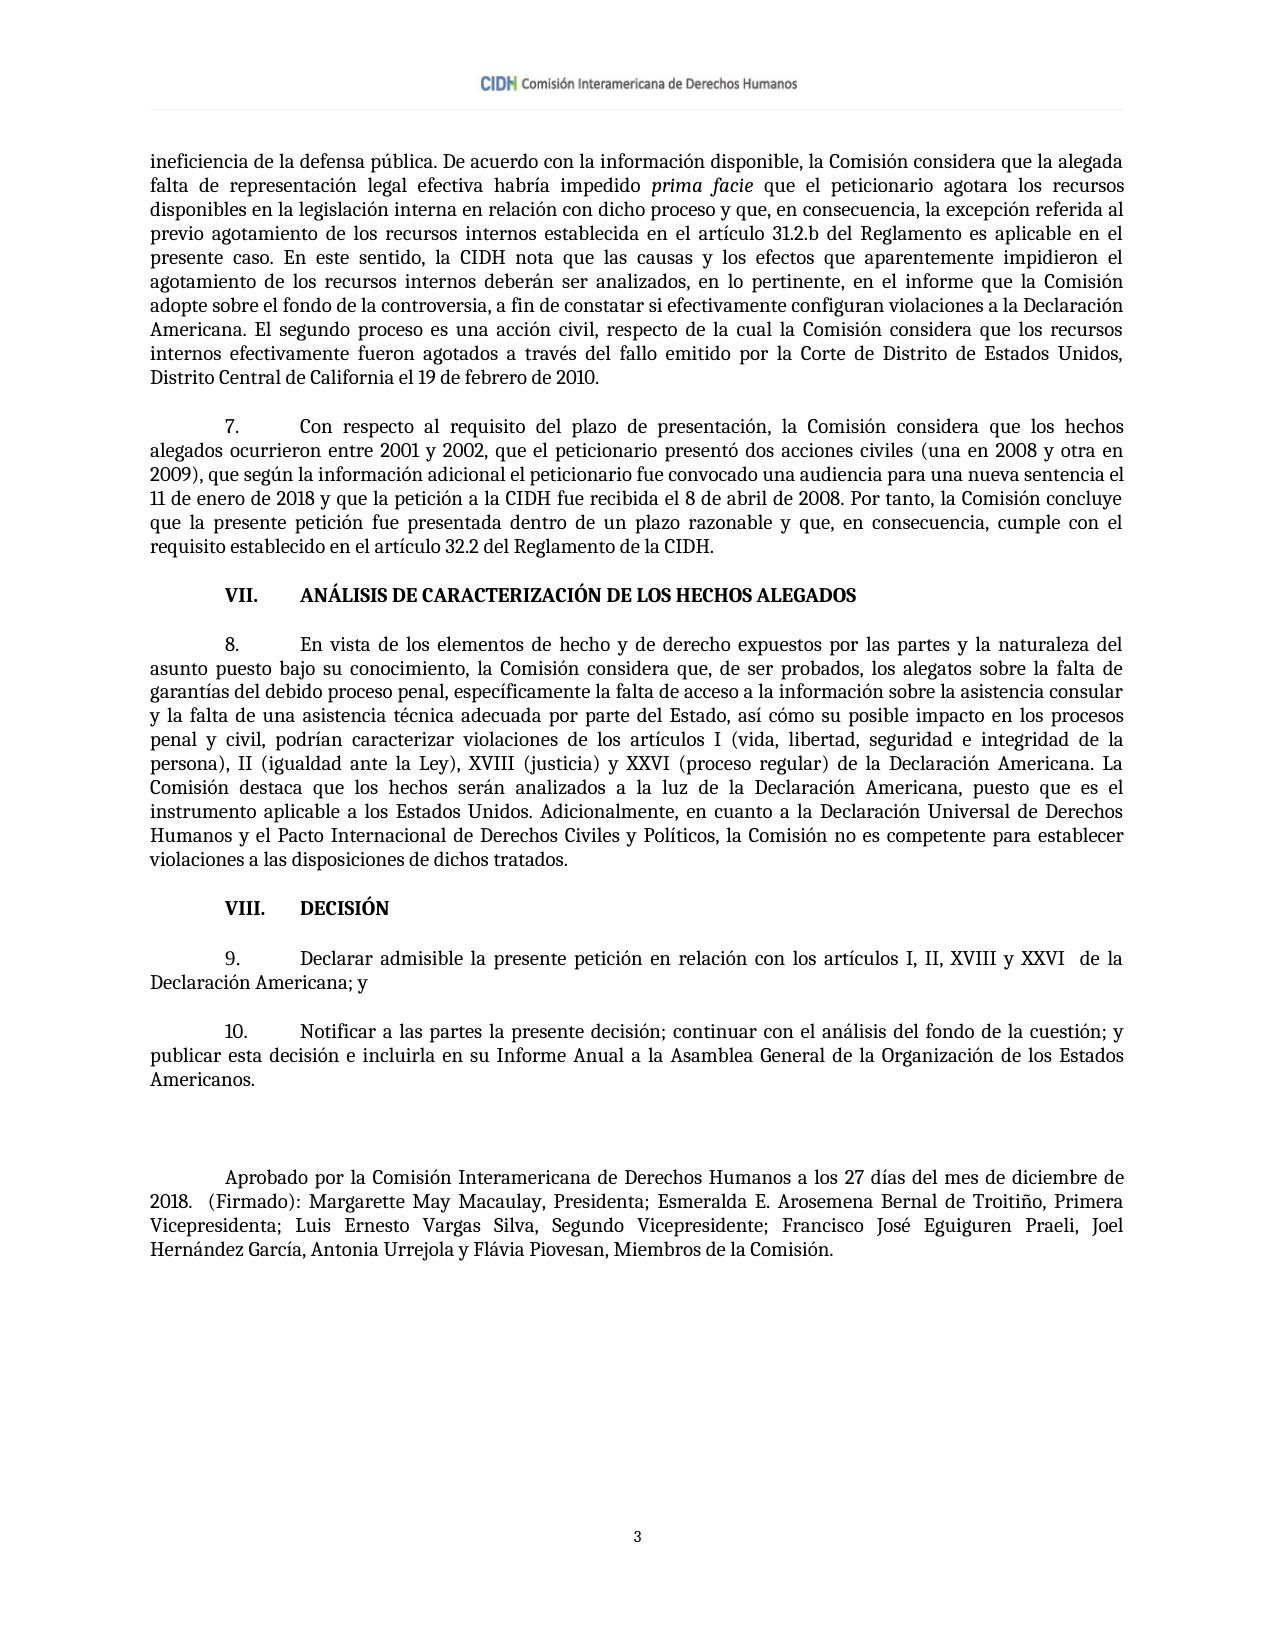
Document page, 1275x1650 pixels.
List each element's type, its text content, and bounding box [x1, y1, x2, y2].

list Con respecto al requisito del plazo de presentación, la Comisión considera que los hechos alegados ocurrieron entre 2001 y 2002, que el peticionario presentó dos acciones civiles (una en 2008 y otra en 2009), que según la información adicional el peticionario fue convocado una audiencia para una nueva sentencia el 11 de enero de 2018 y que la petición a la CIDH fue recibida el 8 de abril de 2008. Por tanto, la Comisión concluye que la presente petición fue presentada dentro de un plazo razonable y que, en consecuencia, cumple con el requisito establecido en el artículo 32.2 del Reglamento de la CIDH. [150, 414, 1125, 558]
list En vista de los elementos de hecho y de derecho expuestos por las partes y la naturaleza del asunto puesto bajo su conocimiento, la Comisión considera que, de ser probados, los alegatos sobre la falta de garantías del debido proceso penal, específicamente la falta de acceso a la información sobre la asistencia consular y la falta de una asistencia técnica adecuada por parte del Estado, así cómo su posible impacto en los procesos penal y civil, podrían caracterizar violaciones de los artículos I (vida, libertad, seguridad e integridad de la persona), II (igualdad ante la Ley), XVIII (justicia) y XXVI (proceso regular) de la Declaración Americana. La Comisión destaca que los hechos serán analizados a la luz de la Declaración Americana, puesto que es el instrumento aplicable a los Estados Unidos. Adicionalmente, en cuanto a la Declaración Universal de Derechos Humanos y el Pacto Internacional de Derechos Civiles y Políticos, la Comisión no es competente para establecer violaciones a las disposiciones de dichos tratados. [150, 632, 1125, 872]
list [150, 150, 1125, 389]
list VIII. DECISIÓN [225, 897, 1125, 921]
list Notificar a las partes la presente decisión; continuar con el análisis del fondo de la cuestión; y publicar esta decisión e incluirla en su Informe Anual a la Asamblea General de la Organización de los Estados Americanos. [150, 1019, 1125, 1091]
list Aprobado por la Comisión Interamericana de Derechos Humanos a los 27 días del mes de diciembre de 2018. (Firmado): Margarette May Macaulay, Presidenta; Esmeralda E. Arosemena Bernal de Troitiño, Primera Vicepresidenta; Luis Ernesto Vargas Silva, Segundo Vicepresidente; Francisco José Eguiguren Praeli, Joel Hernández García, Antonia Urrejola y Flávia Piovesan, Miembros de la Comisión. [150, 1165, 1125, 1261]
list Declarar admisible la presente petición en relación con los artículos I, II, XVIII y XXVI de la Declaración Americana; y [150, 946, 1125, 994]
list VII. ANÁLISIS DE CARACTERIZACIÓN DE LOS HECHOS ALEGADOS [225, 583, 1125, 607]
picture [475, 75, 800, 93]
